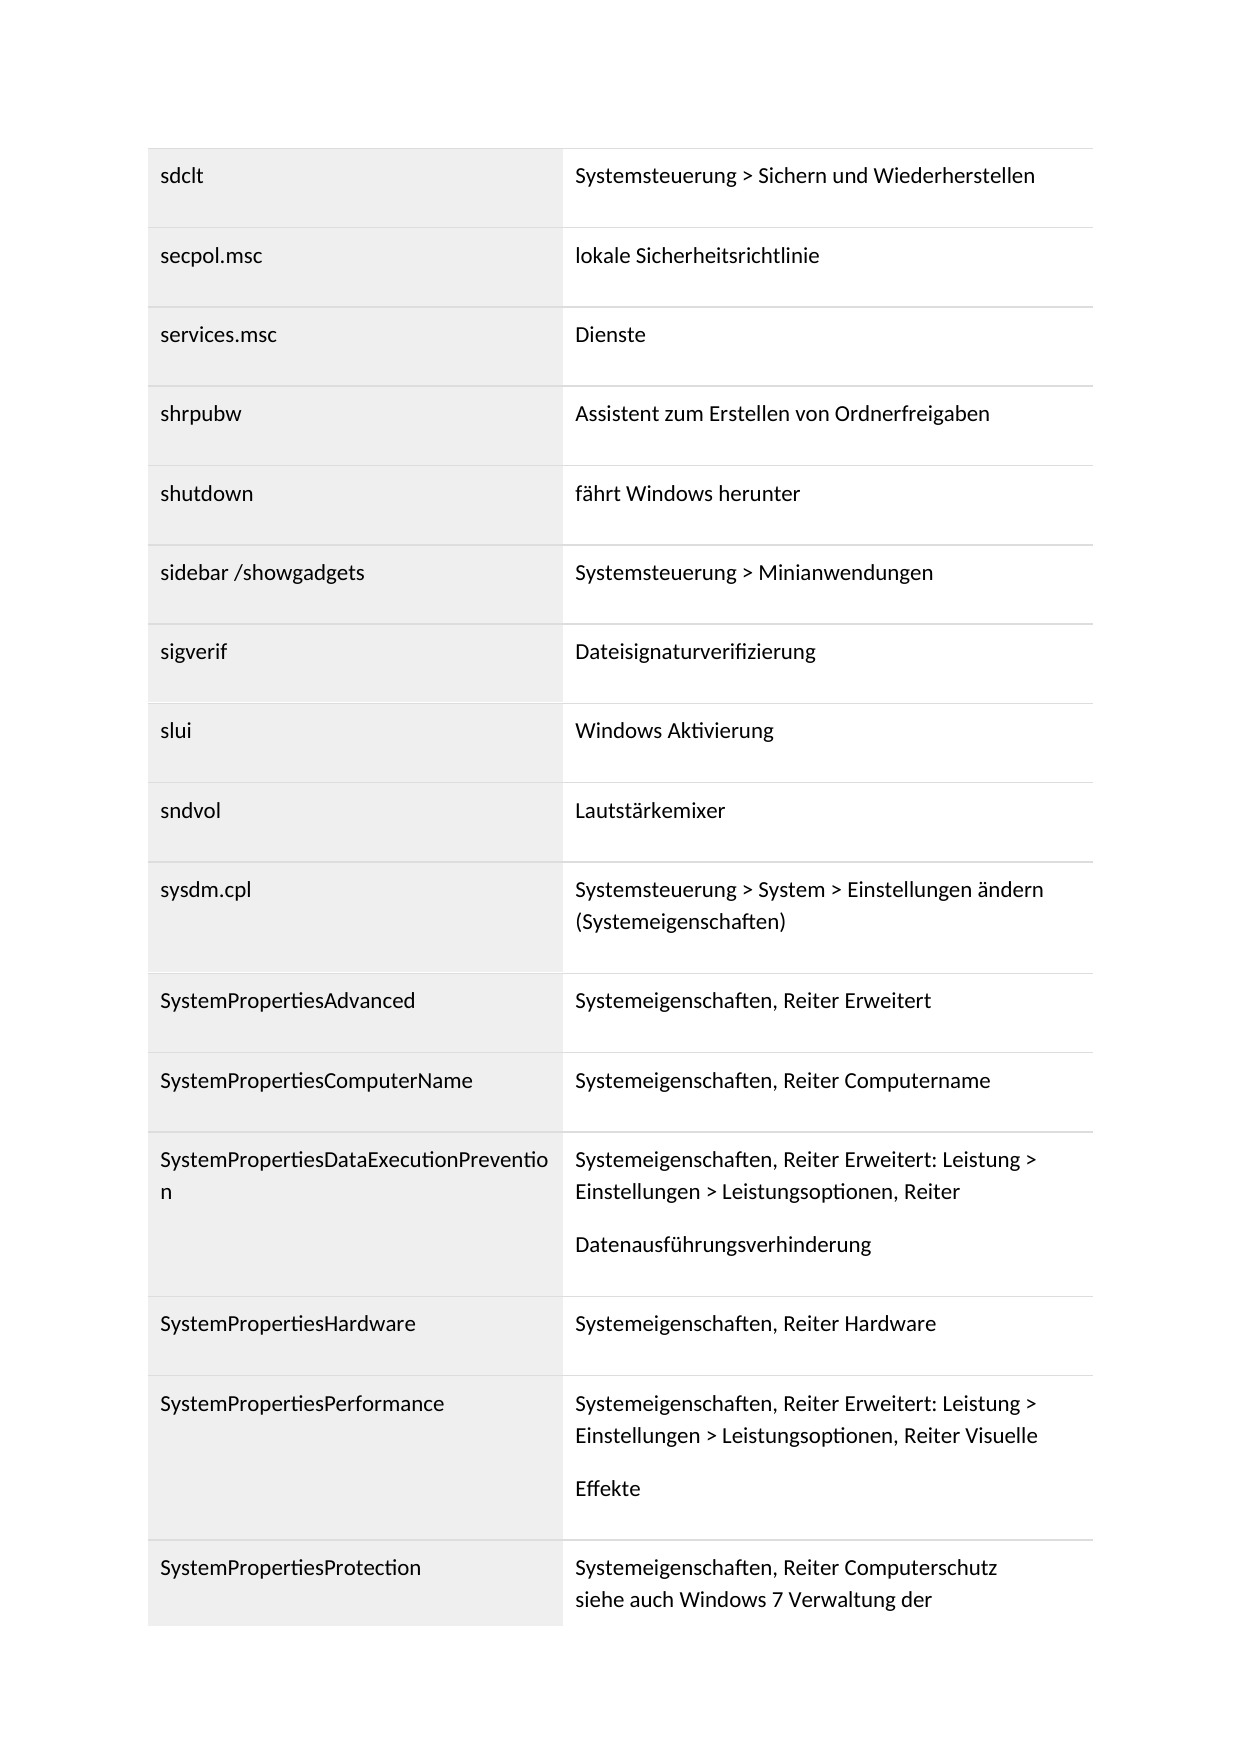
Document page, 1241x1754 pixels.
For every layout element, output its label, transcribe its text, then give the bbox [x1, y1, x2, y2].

table_cell shutdown [148, 466, 563, 544]
table_cell Systemsteuerung > System > Einstellungen ändern (Systemeigenschaften) [563, 863, 1093, 972]
table_cell Lautstärkemixer [563, 783, 1093, 861]
table_cell SystemPropertiesPerformance [148, 1376, 563, 1539]
table_cell slui [148, 704, 563, 782]
table_cell Systemeigenschaften, Reiter Computername [563, 1053, 1093, 1131]
table_cell SystemPropertiesDataExecutionPrevention [148, 1133, 563, 1296]
table_cell Systemeigenschaften, Reiter Erweitert [563, 974, 1093, 1052]
table_cell sndvol [148, 783, 563, 861]
table_cell sigverif [148, 625, 563, 702]
table_cell Dateisignaturverifizierung [563, 625, 1093, 702]
table_cell SystemPropertiesComputerName [148, 1053, 563, 1131]
table_cell Assistent zum Erstellen von Ordnerfreigaben [563, 387, 1093, 465]
table_cell services.msc [148, 308, 563, 385]
table_cell fährt Windows herunter [563, 466, 1093, 544]
table_cell SystemPropertiesAdvanced [148, 974, 563, 1052]
table_cell Systemeigenschaften, Reiter Erweitert: Leistung > Einstellungen > Leistungsoptionen, Reiter Visuelle Effekte [563, 1376, 1093, 1539]
table_cell secpol.msc [148, 228, 563, 306]
table_cell Windows Aktivierung [563, 704, 1093, 782]
table_cell SystemPropertiesHardware [148, 1297, 563, 1375]
table_cell sidebar /showgadgets [148, 546, 563, 623]
table_cell Systemeigenschaften, Reiter Hardware [563, 1297, 1093, 1375]
table_cell Systemsteuerung > Sichern und Wiederherstellen [563, 149, 1093, 227]
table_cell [563, 1541, 1093, 1626]
table_cell sysdm.cpl [148, 863, 563, 972]
table_cell Systemsteuerung > Minianwendungen [563, 546, 1093, 623]
table_cell Systemeigenschaften, Reiter Erweitert: Leistung > Einstellungen > Leistungsoptionen, Reiter Datenausführungsverhinderung [563, 1133, 1093, 1296]
table_cell shrpubw [148, 387, 563, 465]
table_cell sdclt [148, 149, 563, 227]
table_cell Dienste [563, 308, 1093, 385]
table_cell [148, 1541, 563, 1626]
table_cell lokale Sicherheitsrichtlinie [563, 228, 1093, 306]
